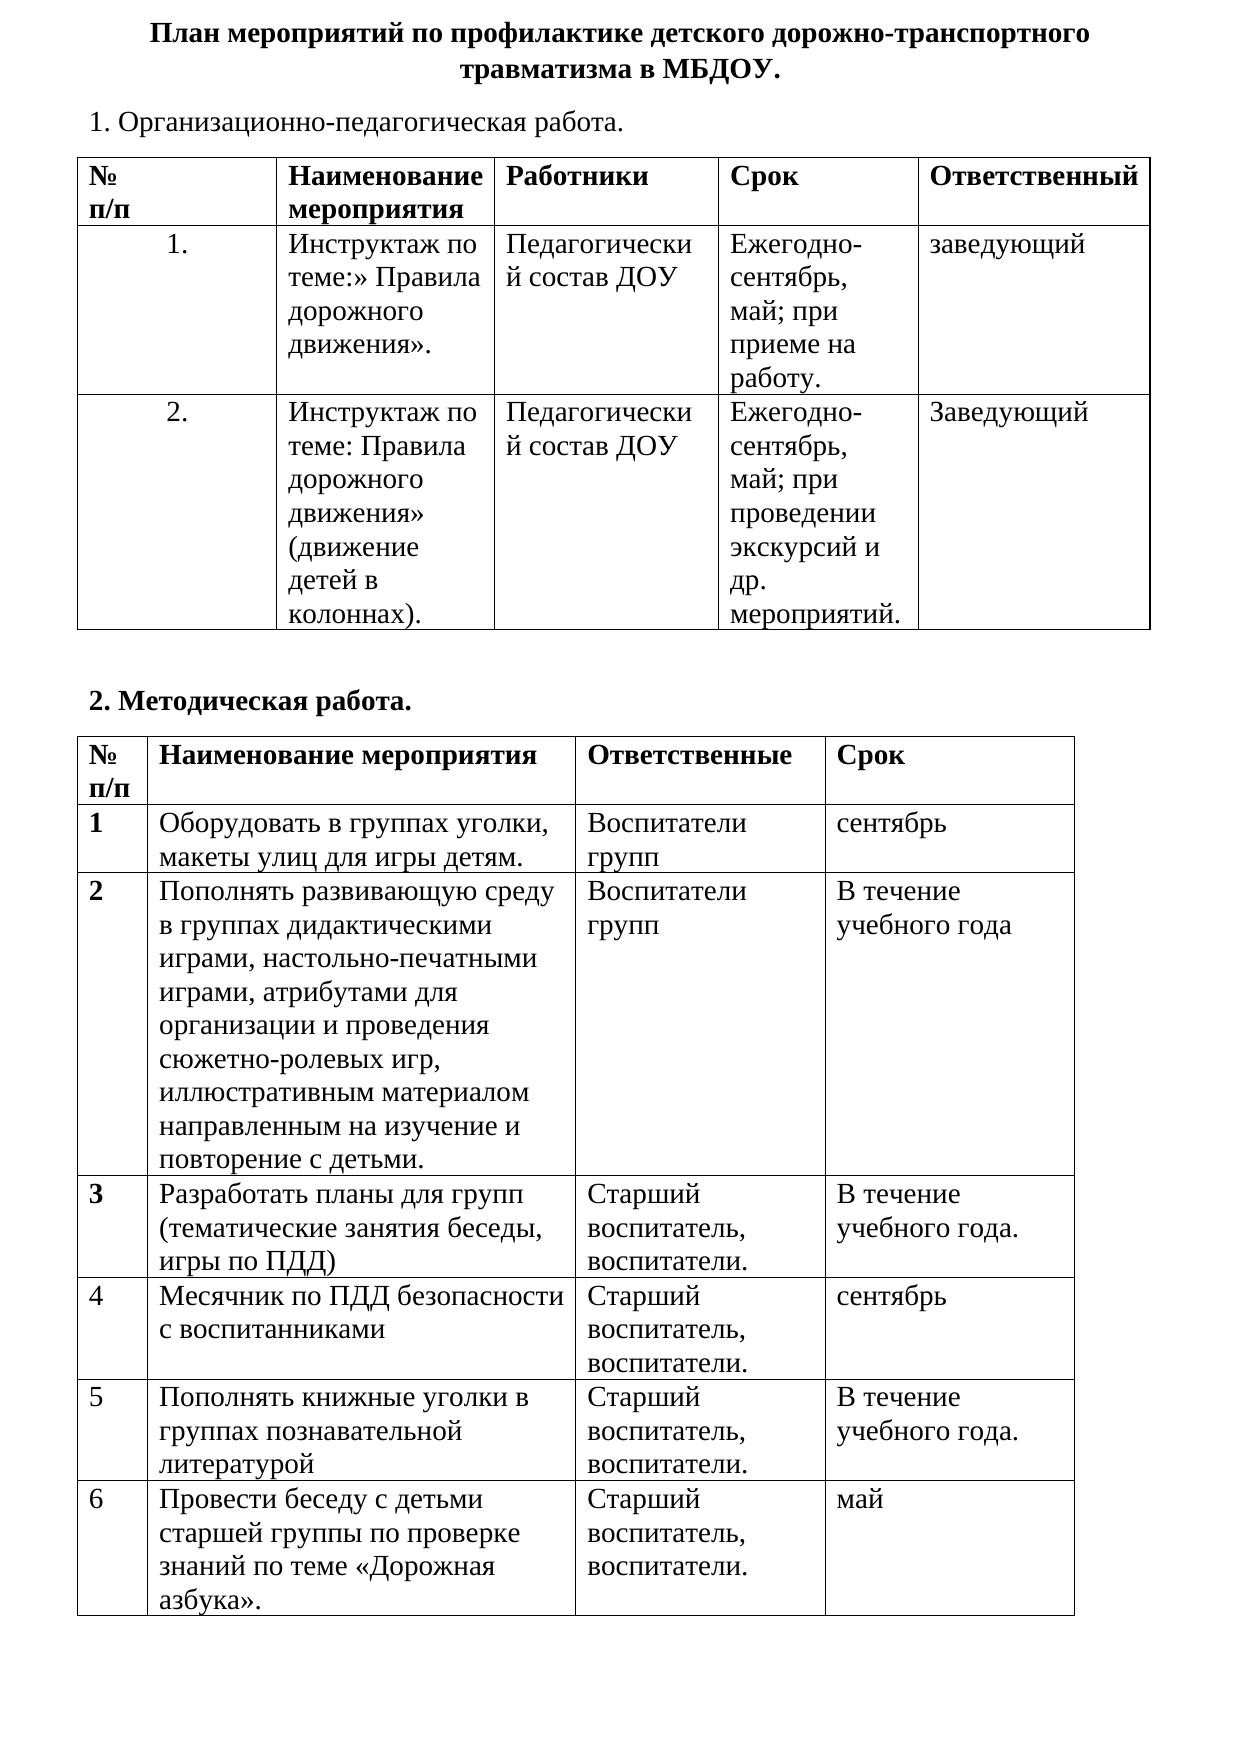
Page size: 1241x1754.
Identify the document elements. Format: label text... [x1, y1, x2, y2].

table_cell 6 [78, 1481, 147, 1615]
text 1. Организационно-педагогическая работа. [89, 104, 1152, 137]
table_cell Воспитатели групп [576, 873, 825, 1175]
table_cell Инструктаж по теме: Правила дорожного движения» (движение детей в колоннах). [277, 395, 494, 629]
table_cell Старший воспитатель, воспитатели. [576, 1481, 825, 1615]
table_header Срок [826, 737, 1074, 804]
table_header Наименование мероприятия [148, 737, 575, 804]
table_cell 2. [78, 395, 276, 629]
table_cell Заведующий [919, 395, 1149, 629]
table_cell заведующий [919, 226, 1149, 393]
table_cell Инструктаж по теме:» Правила дорожного движения». [277, 226, 494, 393]
table_cell сентябрь [826, 805, 1074, 872]
table_header Работники [495, 158, 718, 225]
table_cell Разработать планы для групп (тематические занятия беседы, игры по ПДД) [148, 1176, 575, 1277]
table_header Ответственный [919, 158, 1149, 225]
table_header № п/п [78, 158, 276, 225]
text План мероприятий по профилактике детского дорожно-транспортного травматизма в МБДОУ. [89, 15, 1152, 84]
table_cell В течение учебного года. [826, 1380, 1074, 1480]
table_cell В течение учебного года [826, 873, 1074, 1175]
table_cell Старший воспитатель, воспитатели. [576, 1176, 825, 1277]
table_cell Старший воспитатель, воспитатели. [576, 1380, 825, 1480]
table_cell Педагогический состав ДОУ [495, 226, 718, 393]
table_cell 3 [78, 1176, 147, 1277]
table_cell 4 [78, 1278, 147, 1378]
table_header Срок [719, 158, 918, 225]
table_cell Пополнять книжные уголки в группах познавательной литературой [148, 1380, 575, 1480]
table_cell 1 [78, 805, 147, 872]
text 2. Методическая работа. [89, 683, 1152, 717]
table_cell 1. [78, 226, 276, 393]
table_cell Педагогический состав ДОУ [495, 395, 718, 629]
table_cell Старший воспитатель, воспитатели. [576, 1278, 825, 1378]
table_cell Пополнять развивающую среду в группах дидактическими играми, настольно-печатными играми, атрибутами для организации и проведения сюжетно-ролевых игр, иллюстративным материалом направленным на изучение и повторение с детьми. [148, 873, 575, 1175]
table_cell Оборудовать в группах уголки, макеты улиц для игры детям. [148, 805, 575, 872]
table_cell Воспитатели групп [576, 805, 825, 872]
table_cell 5 [78, 1380, 147, 1480]
table_cell 2 [78, 873, 147, 1175]
table_cell Ежегодно-сентябрь, май; при проведении экскурсий и др. мероприятий. [719, 395, 918, 629]
table_cell Ежегодно-сентябрь, май; при приеме на работу. [719, 226, 918, 393]
table_header Ответственные [576, 737, 825, 804]
table_cell сентябрь [826, 1278, 1074, 1378]
table_cell май [826, 1481, 1074, 1615]
table_cell В течение учебного года. [826, 1176, 1074, 1277]
table_cell Месячник по ПДД безопасности с воспитанниками [148, 1278, 575, 1378]
table_header Наименование мероприятия [277, 158, 494, 225]
table_header № п/п [78, 737, 147, 804]
table_cell Провести беседу с детьми старшей группы по проверке знаний по теме «Дорожная азбука». [148, 1481, 575, 1615]
